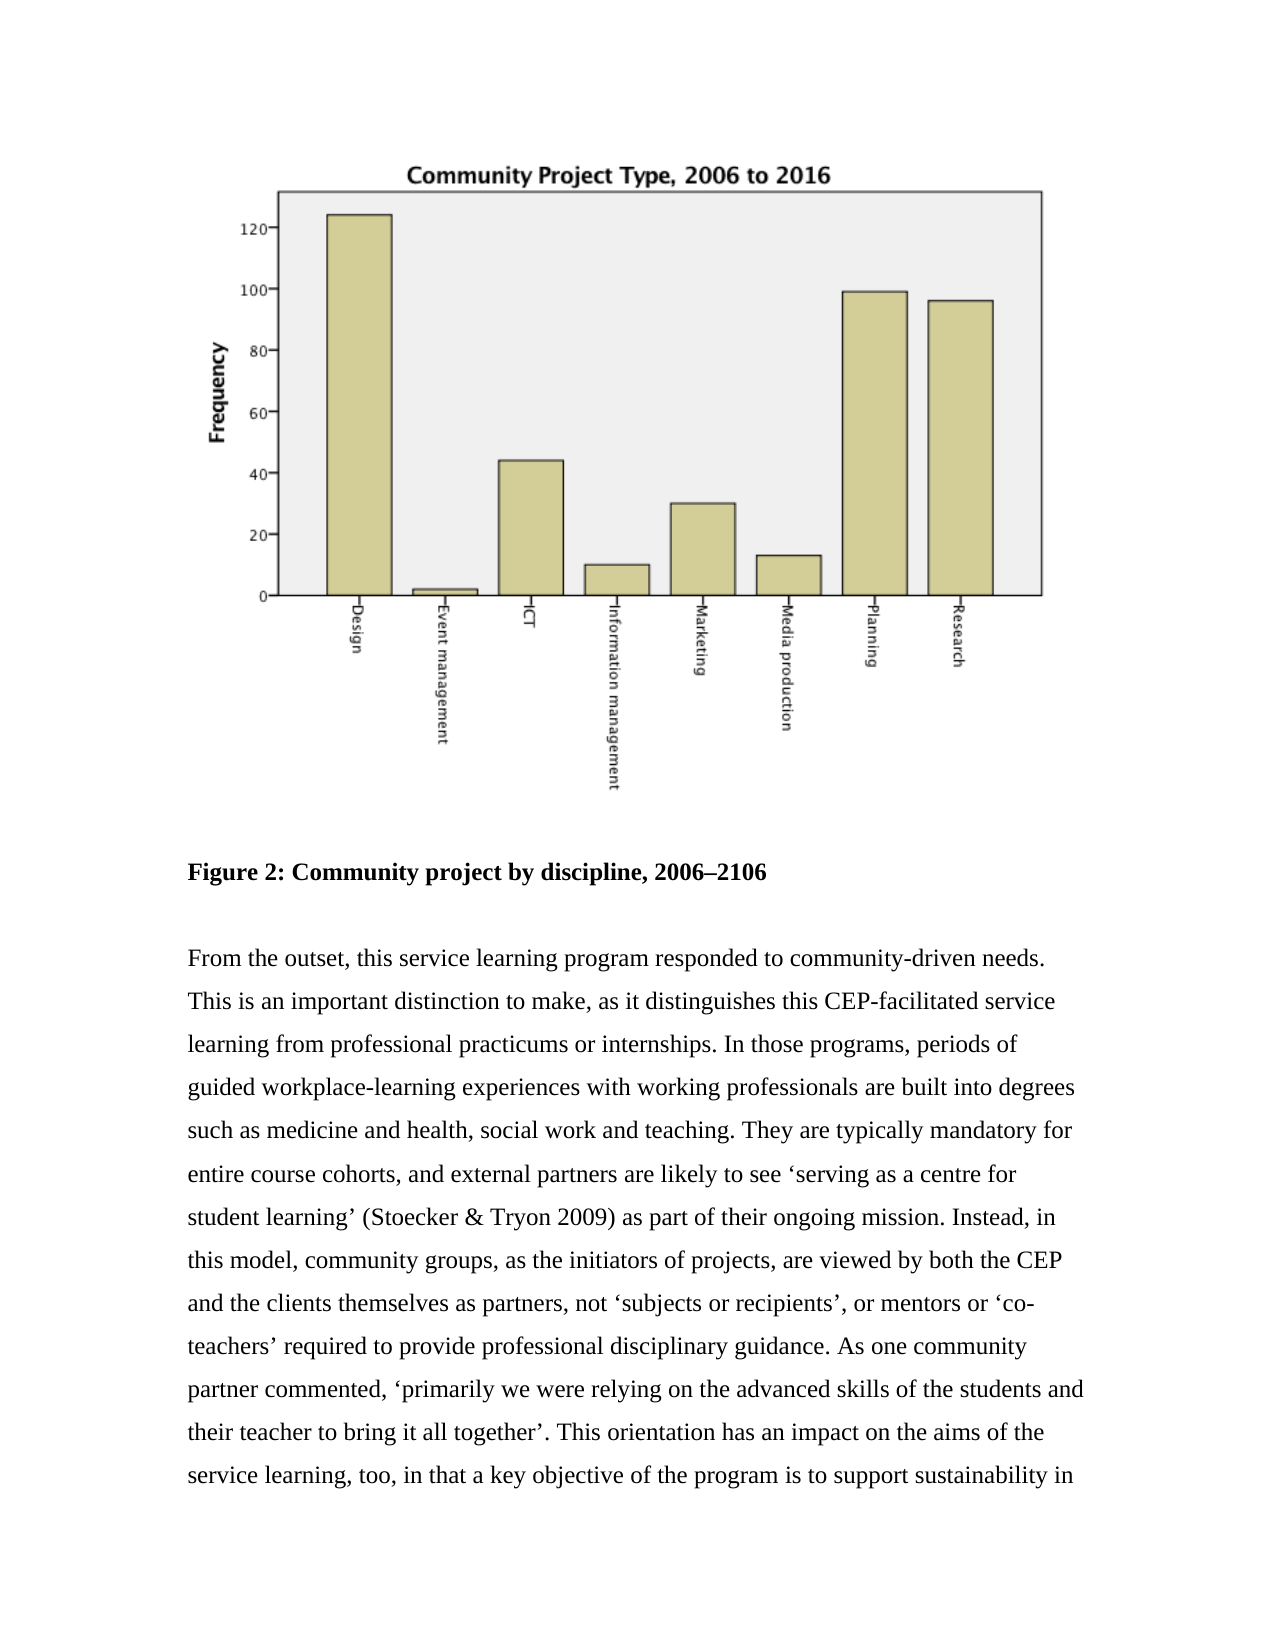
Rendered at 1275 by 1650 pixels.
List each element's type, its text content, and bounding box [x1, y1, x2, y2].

text Figure 2: Community project by discipline, 2006–2106 [187, 857, 1088, 886]
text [187, 943, 1088, 1489]
picture [187, 150, 1052, 843]
